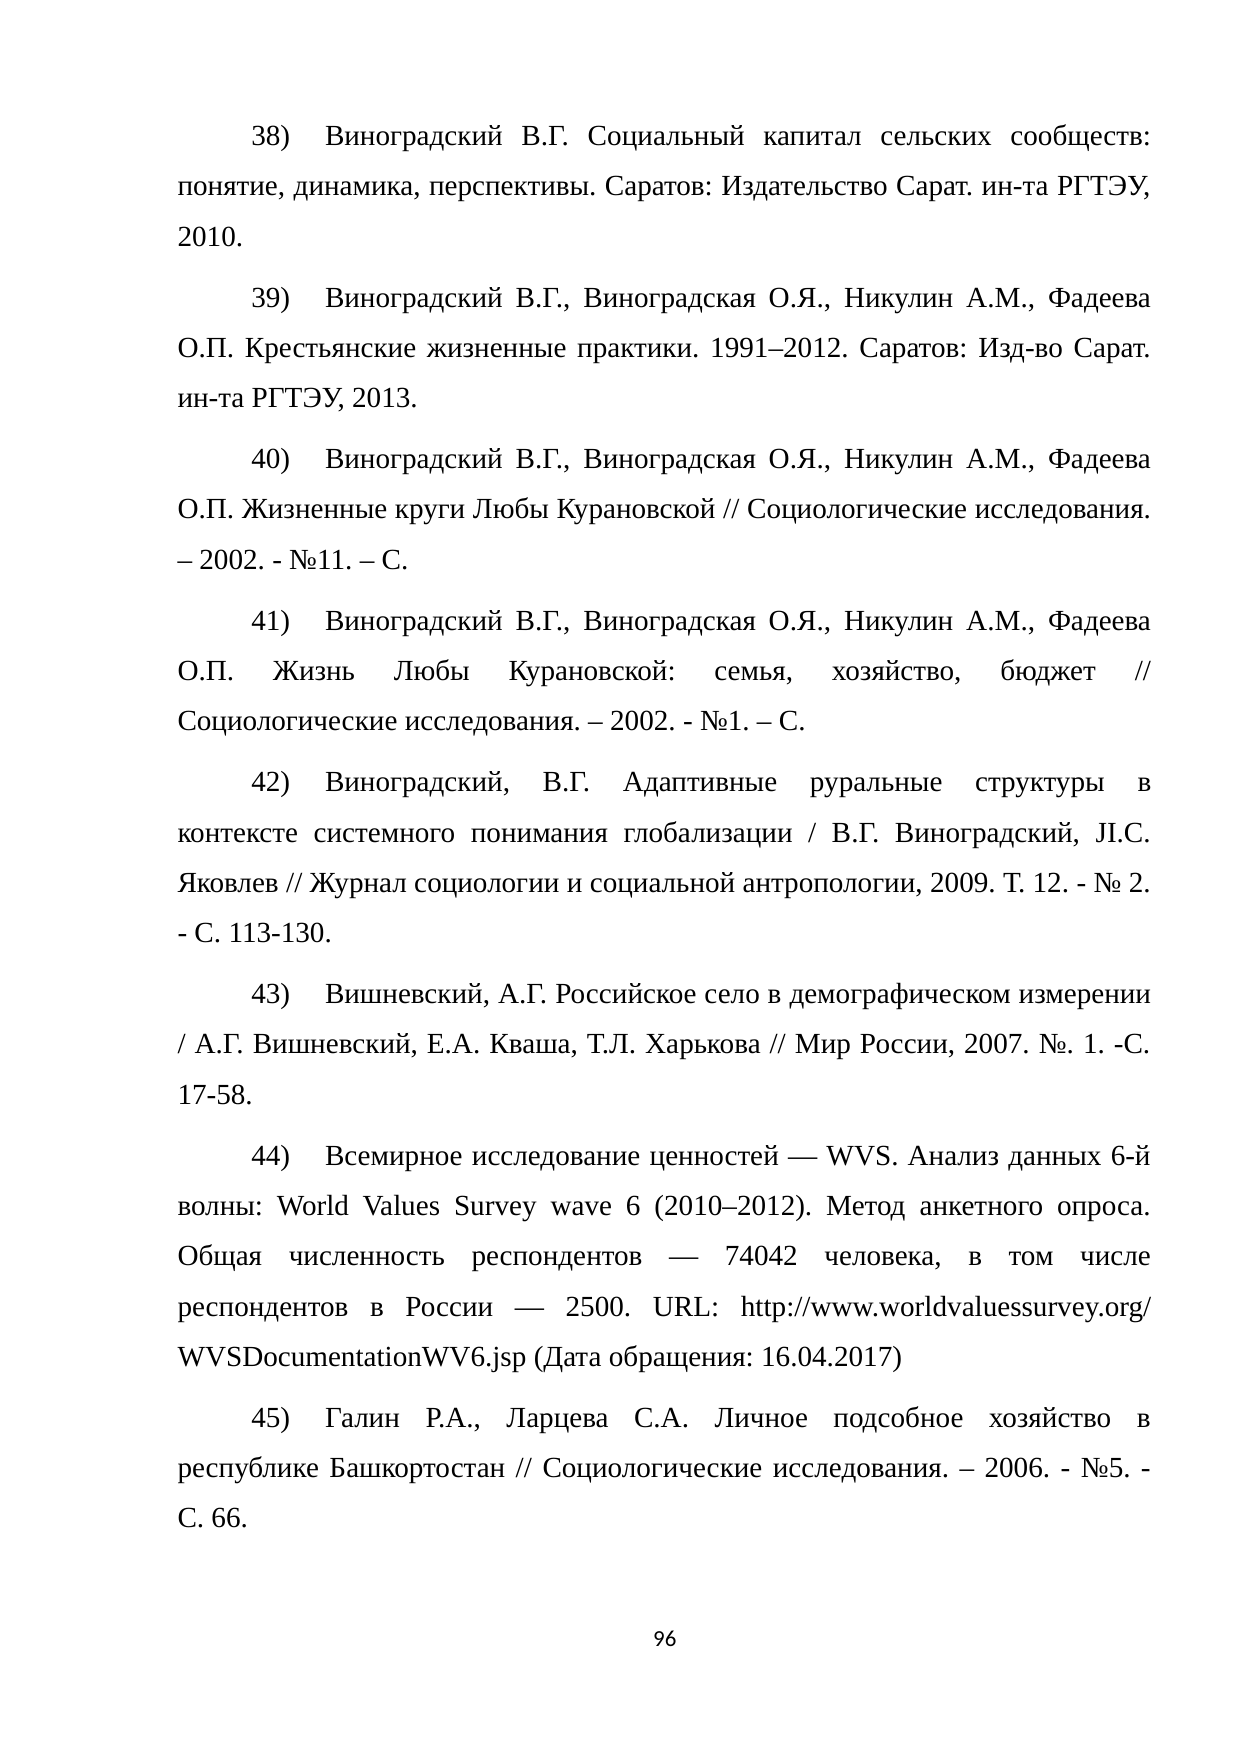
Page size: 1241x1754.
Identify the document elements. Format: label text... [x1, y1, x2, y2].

text 43) Вишневский, А.Г. Российское село в демографическом измерении / А.Г. Вишневский, Е.А. Кваша, Т.Л. Харькова // Мир России, 2007. №. 1. -С. 17-58. [177, 976, 1152, 1110]
text 44) Всемирное исследование ценностей — WVS. Анализ данных 6-й волны: World Values Survey wave 6 (2010–2012). Метод анкетного опроса. Общая численность респондентов — 74042 человека, в том числе респондентов в России — 2500. URL: http://www.worldvaluessurvey.org/ WVSDocumentationWV6.jsp (Дата обращения: 16.04.2017) [177, 1138, 1152, 1373]
text 38) Виноградский В.Г. Социальный капитал сельских сообществ: понятие, динамика, перспективы. Саратов: Издательство Сарат. ин-та РГТЭУ, 2010. [177, 118, 1152, 252]
text 39) Виноградский В.Г., Виноградская О.Я., Никулин А.М., Фадеева О.П. Крестьянские жизненные практики. 1991–2012. Саратов: Изд-во Сарат. ин-та РГТЭУ, 2013. [177, 280, 1152, 414]
text 45) Галин Р.А., Ларцева С.А. Личное подсобное хозяйство в республике Башкортостан // Социологические исследования. – 2006. - №5. - С. 66. [177, 1400, 1152, 1534]
text 42) Виноградский, В.Г. Адаптивные руральные структуры в контексте системного понимания глобализации / В.Г. Виноградский, JI.C. Яковлев // Журнал социологии и социальной антропологии, 2009. Т. 12. - № 2. - С. 113-130. [177, 764, 1152, 949]
text 41) Виноградский В.Г., Виноградская О.Я., Никулин А.М., Фадеева О.П. Жизнь Любы Курановской: семья, хозяйство, бюджет // Социологические исследования. – 2002. - №1. – С. [177, 603, 1152, 737]
text 40) Виноградский В.Г., Виноградская О.Я., Никулин А.М., Фадеева О.П. Жизненные круги Любы Курановской // Социологические исследования. – 2002. - №11. – С. [177, 441, 1152, 575]
